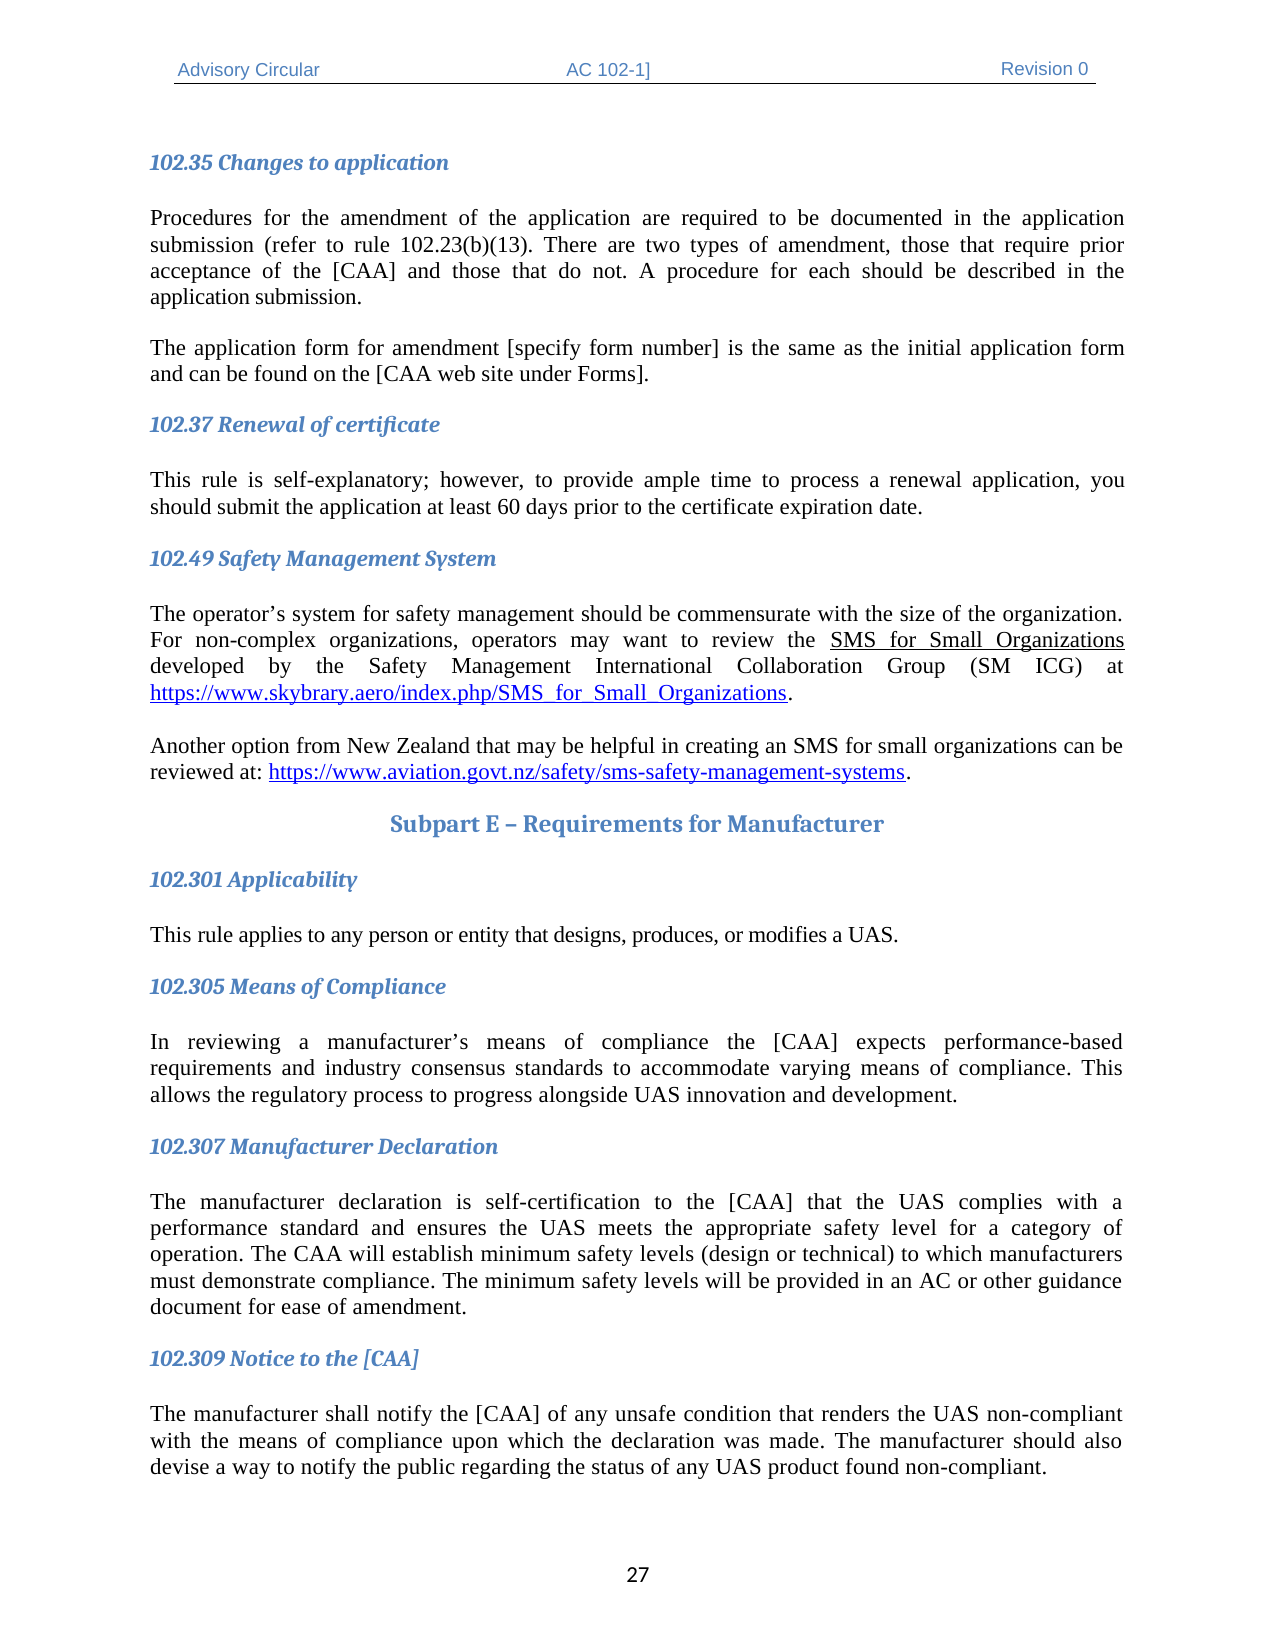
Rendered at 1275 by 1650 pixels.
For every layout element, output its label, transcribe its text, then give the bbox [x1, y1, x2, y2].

text Procedures for the amendment of the application are required to be documented in the application submission (refer to rule 102.23(b)(13). There are two types of amendment, those that require prior acceptance of the [CAA] and those that do not. A procedure for each should be described in the application submission. [150, 204, 1125, 310]
text Another option from New Zealand that may be helpful in creating an SMS for small organizations can be reviewed at: https://www.aviation.govt.nz/safety/sms-safety-management-systems. [150, 732, 1125, 784]
subtitle 102.305 Means of Compliance [150, 974, 1125, 1000]
text This rule applies to any person or entity that designs, produces, or modifies a UAS. [150, 921, 1125, 947]
text This rule is self-explanatory; however, to provide ample time to process a renewal application, you should submit the application at least 60 days prior to the certificate expiration date. [150, 466, 1125, 519]
subtitle Subpart E – Requirements for Manufacturer [150, 810, 1125, 838]
subtitle 102.49 Safety Management System [150, 546, 1125, 572]
subtitle 102.37 Renewal of certificate [150, 412, 1125, 438]
text The operator’s system for safety management should be commensurate with the size of the organization. For non-complex organizations, operators may want to review the SMS for Small Organizations developed by the Safety Management International Collaboration Group (SM ICG) at https://www.skybrary.aero/index.php/SMS_for_Small_Organizations. [150, 600, 1125, 705]
text The application form for amendment [specify form number] is the same as the initial application form and can be found on the [CAA web site under Forms]. [150, 334, 1125, 387]
subtitle 102.35 Changes to application [150, 150, 1125, 176]
text The manufacturer shall notify the [CAA] of any unsafe condition that renders the UAS non-compliant with the means of compliance upon which the declaration was made. The manufacturer should also devise a way to notify the public regarding the status of any UAS product found non-compliant. [150, 1400, 1125, 1479]
subtitle 102.307 Manufacturer Declaration [150, 1133, 1125, 1160]
subtitle 102.309 Notice to the [CAA] [150, 1346, 1125, 1372]
text The manufacturer declaration is self-certification to the [CAA] that the UAS complies with a performance standard and ensures the UAS meets the appropriate safety level for a category of operation. The CAA will establish minimum safety levels (design or technical) to which manufacturers must demonstrate compliance. The minimum safety levels will be provided in an AC or other guidance document for ease of amendment. [150, 1188, 1125, 1319]
subtitle 102.301 Applicability [150, 867, 1125, 893]
text In reviewing a manufacturer’s means of compliance the [CAA] expects performance-based requirements and industry consensus standards to accommodate varying means of compliance. This allows the regulatory process to progress alongside UAS innovation and development. [150, 1028, 1125, 1107]
